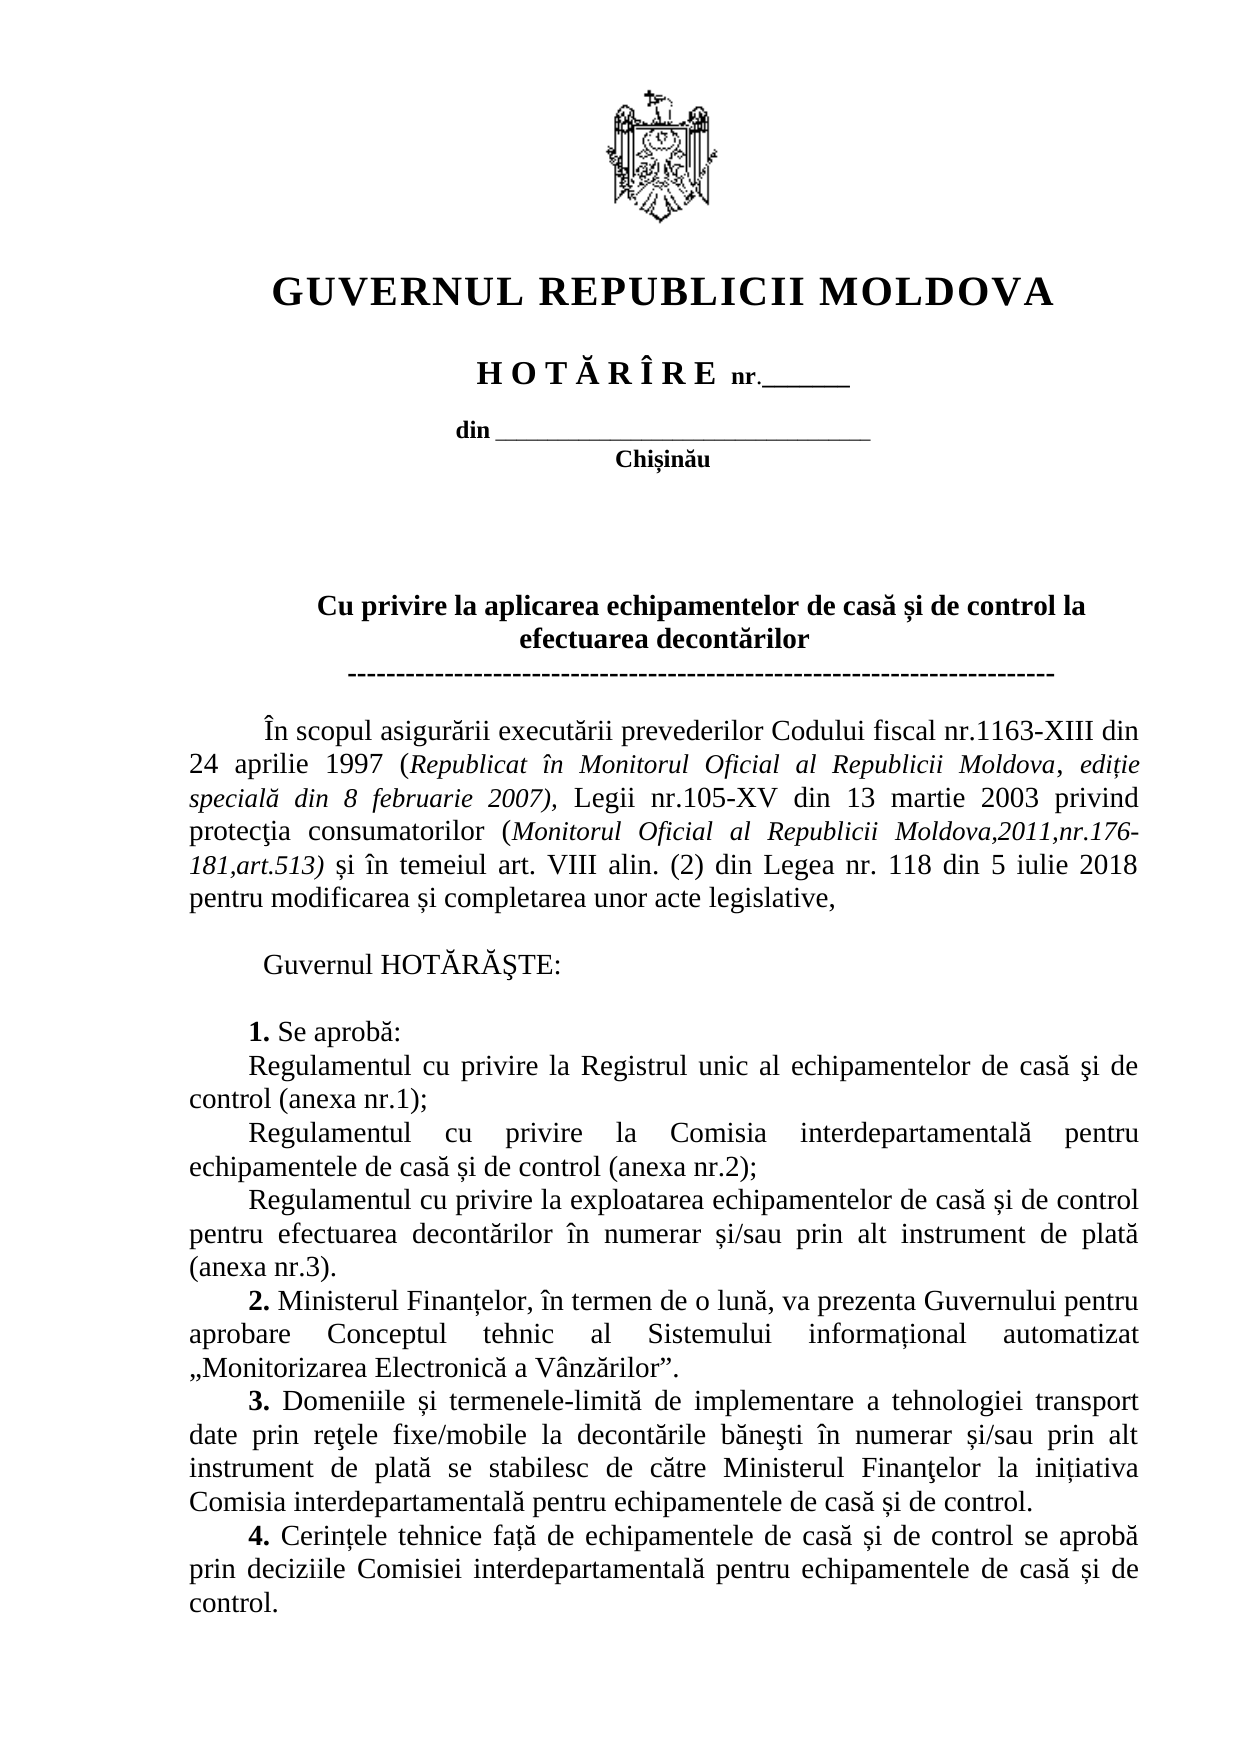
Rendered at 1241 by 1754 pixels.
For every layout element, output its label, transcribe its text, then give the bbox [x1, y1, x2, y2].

text Guvernul HOTĂRĂŞTE: [189, 947, 1140, 981]
text ------------------------------------------------------------------------- [189, 655, 1140, 688]
text Regulamentul cu privire la exploatarea echipamentelor de casă și de control pentru efectuarea decontărilor în numerar și/sau prin alt instrument de plată (anexa nr.3). [189, 1182, 1140, 1283]
text Regulamentul cu privire la Registrul unic al echipamentelor de casă şi de control (anexa nr.1); [189, 1048, 1140, 1115]
text 3. Domeniile și termenele-limită de implementare a tehnologiei transport date prin reţele fixe/mobile la decontările băneşti în numerar și/sau prin alt instrument de plată se stabilesc de către Ministerul Finanţelor la inițiativa Comisia interdepartamentală pentru echipamentele de casă și de control. [189, 1383, 1140, 1518]
text 1. Se aprobă: [189, 1014, 1140, 1048]
text Regulamentul cu privire la Comisia interdepartamentală pentru echipamentele de casă și de control (anexa nr.2); [189, 1115, 1140, 1182]
text 2. Ministerul Finanțelor, în termen de o lună, va prezenta Guvernului pentru aprobare Conceptul tehnic al Sistemului informațional automatizat „Monitorizarea Electronică a Vânzărilor”. [189, 1283, 1140, 1383]
text În scopul asigurării executării prevederilor Codului fiscal nr.1163-XIII din 24 aprilie 1997 (Republicat în Monitorul Oficial al Republicii Moldova, ediție specială din 8 februarie 2007), Legii nr.105-XV din 13 martie 2003 privind protecţia consumatorilor (Monitorul Oficial al Republicii Moldova,2011,nr.176-181,art.513) și în temeiul art. VIII alin. (2) din Legea nr. 118 din 5 iulie 2018 pentru modificarea și completarea unor acte legislative, [189, 713, 1140, 914]
text 4. Cerințele tehnice față de echipamentele de casă și de control se aprobă prin deciziile Comisiei interdepartamentală pentru echipamentele de casă și de control. [189, 1518, 1140, 1618]
text Cu privire la aplicarea echipamentelor de casă și de control la efectuarea decontărilor [189, 588, 1140, 655]
